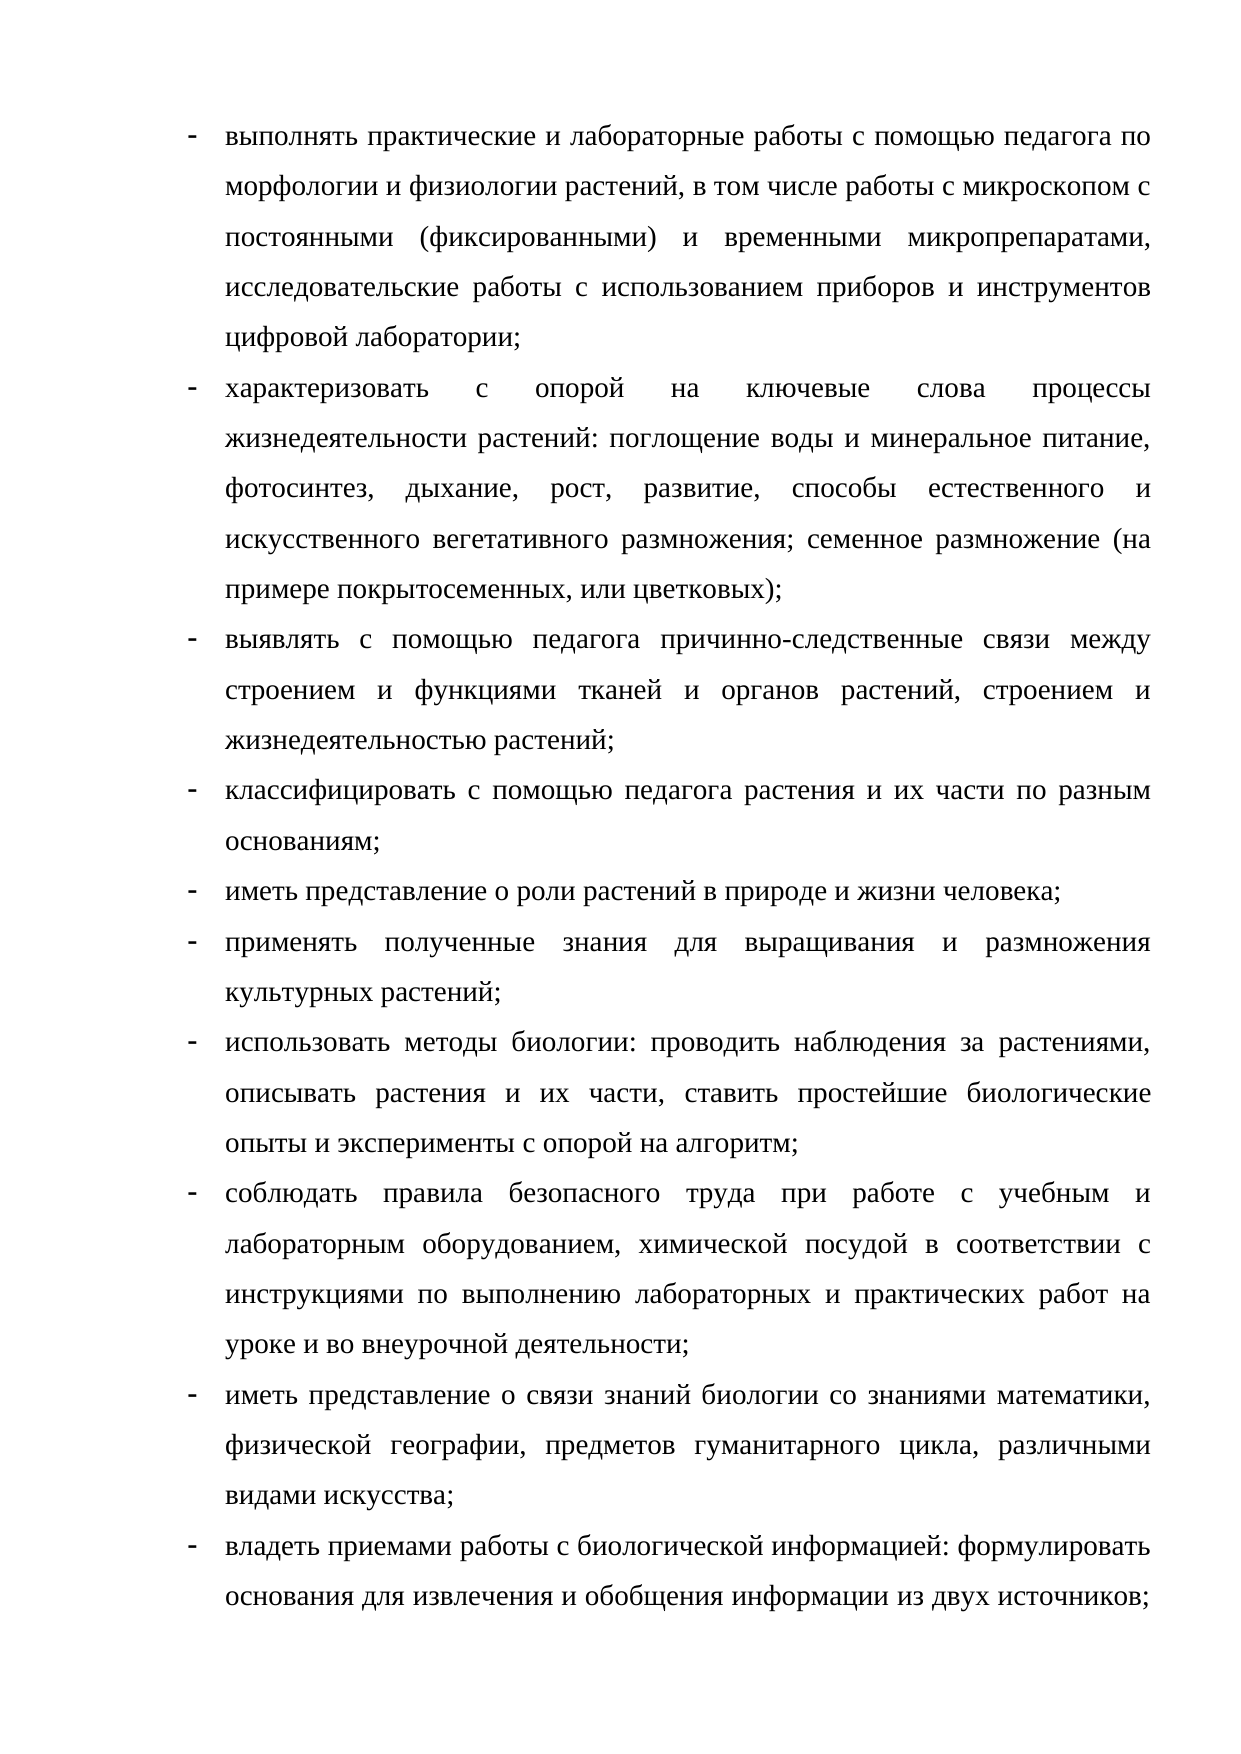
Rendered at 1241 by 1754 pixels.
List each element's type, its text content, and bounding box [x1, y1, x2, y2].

list классифицировать с помощью педагога растения и их части по разным основаниям; [187, 772, 1152, 856]
list характеризовать с опорой на ключевые слова процессы жизнедеятельности растений: поглощение воды и минеральное питание, фотосинтез, дыхание, рост, развитие, способы естественного и искусственного вегетативного размножения; семенное размножение (на примере покрытосеменных, или цветковых); [187, 370, 1152, 605]
list иметь представление о связи знаний биологии со знаниями математики, физической географии, предметов гуманитарного цикла, различными видами искусства; [187, 1377, 1152, 1511]
list выявлять с помощью педагога причинно-следственные связи между строением и функциями тканей и органов растений, строением и жизнедеятельностью растений; [187, 621, 1152, 756]
list применять полученные знания для выращивания и размножения культурных растений; [187, 924, 1152, 1008]
list иметь представление о роли растений в природе и жизни человека; [187, 873, 1152, 907]
list соблюдать правила безопасного труда при работе с учебным и лабораторным оборудованием, химической посудой в соответствии с инструкциями по выполнению лабораторных и практических работ на уроке и во внеурочной деятельности; [187, 1175, 1152, 1360]
list использовать методы биологии: проводить наблюдения за растениями, описывать растения и их части, ставить простейшие биологические опыты и эксперименты с опорой на алгоритм; [187, 1024, 1152, 1159]
list выполнять практические и лабораторные работы с помощью педагога по морфологии и физиологии растений, в том числе работы с микроскопом с постоянными (фиксированными) и временными микропрепаратами, исследовательские работы с использованием приборов и инструментов цифровой лаборатории; [187, 118, 1152, 353]
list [187, 1528, 1152, 1612]
